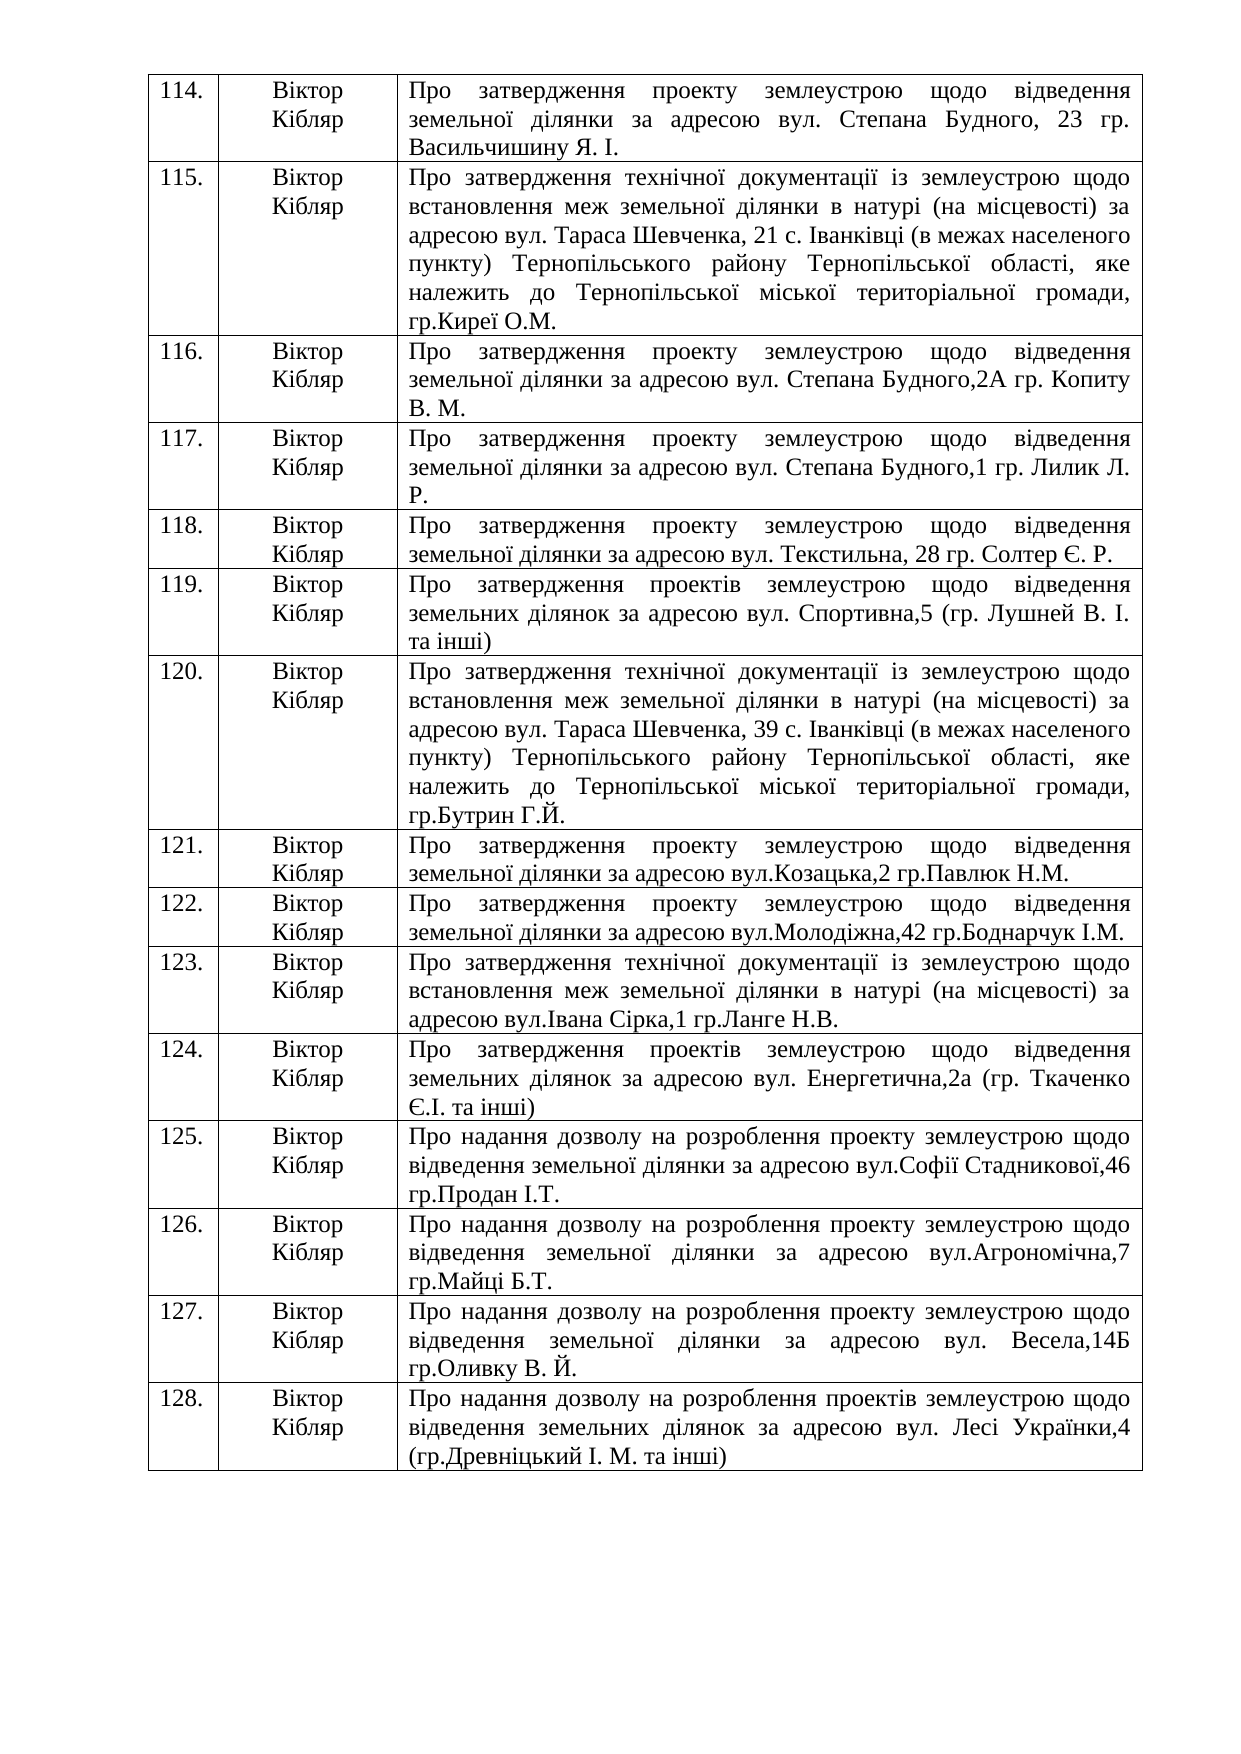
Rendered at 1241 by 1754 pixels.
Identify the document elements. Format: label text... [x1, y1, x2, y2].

table_cell [149, 947, 218, 1033]
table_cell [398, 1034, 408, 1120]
table_cell [149, 1209, 218, 1295]
table_cell Віктор Кібляр [219, 656, 397, 829]
table_cell [149, 830, 218, 887]
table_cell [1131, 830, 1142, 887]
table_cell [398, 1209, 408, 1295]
table_cell Віктор Кібляр [219, 1209, 397, 1295]
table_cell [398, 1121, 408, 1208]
table_cell [149, 569, 218, 655]
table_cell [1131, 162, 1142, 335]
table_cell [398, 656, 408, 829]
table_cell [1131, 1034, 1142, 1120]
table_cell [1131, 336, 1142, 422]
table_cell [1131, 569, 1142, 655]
table_cell Віктор Кібляр [219, 75, 397, 161]
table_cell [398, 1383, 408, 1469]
table_cell [149, 423, 218, 509]
table_cell Віктор Кібляр [219, 1034, 397, 1120]
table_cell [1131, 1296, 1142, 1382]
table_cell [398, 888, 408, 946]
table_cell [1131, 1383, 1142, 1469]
table_cell Віктор Кібляр [219, 510, 397, 568]
table_cell Віктор Кібляр [219, 1383, 397, 1469]
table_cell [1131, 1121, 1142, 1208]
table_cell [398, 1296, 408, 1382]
table_cell [149, 656, 218, 829]
table_cell Віктор Кібляр [219, 1121, 397, 1208]
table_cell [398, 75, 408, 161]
table_cell Віктор Кібляр [219, 1296, 397, 1382]
table_cell [149, 162, 218, 335]
table_cell Віктор Кібляр [219, 947, 397, 1033]
table_cell Віктор Кібляр [219, 336, 397, 422]
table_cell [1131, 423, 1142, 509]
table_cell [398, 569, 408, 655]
table_cell [149, 1034, 218, 1120]
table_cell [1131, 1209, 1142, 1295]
table_cell Віктор Кібляр [219, 569, 397, 655]
table_cell [149, 1121, 218, 1208]
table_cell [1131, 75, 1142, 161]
table_cell Віктор Кібляр [219, 423, 397, 509]
table_cell Віктор Кібляр [219, 830, 397, 887]
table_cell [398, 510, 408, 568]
table_cell [149, 336, 218, 422]
table_cell [149, 1383, 218, 1469]
table_cell Віктор Кібляр [219, 888, 397, 946]
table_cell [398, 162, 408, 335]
table_cell [149, 75, 218, 161]
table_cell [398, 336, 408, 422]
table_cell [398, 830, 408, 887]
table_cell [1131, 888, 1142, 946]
table_cell [149, 510, 218, 568]
table_cell [149, 1296, 218, 1382]
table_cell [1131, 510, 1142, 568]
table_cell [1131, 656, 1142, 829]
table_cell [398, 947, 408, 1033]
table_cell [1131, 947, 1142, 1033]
table_cell [149, 888, 218, 946]
table_cell Віктор Кібляр [219, 162, 397, 335]
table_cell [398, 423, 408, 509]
